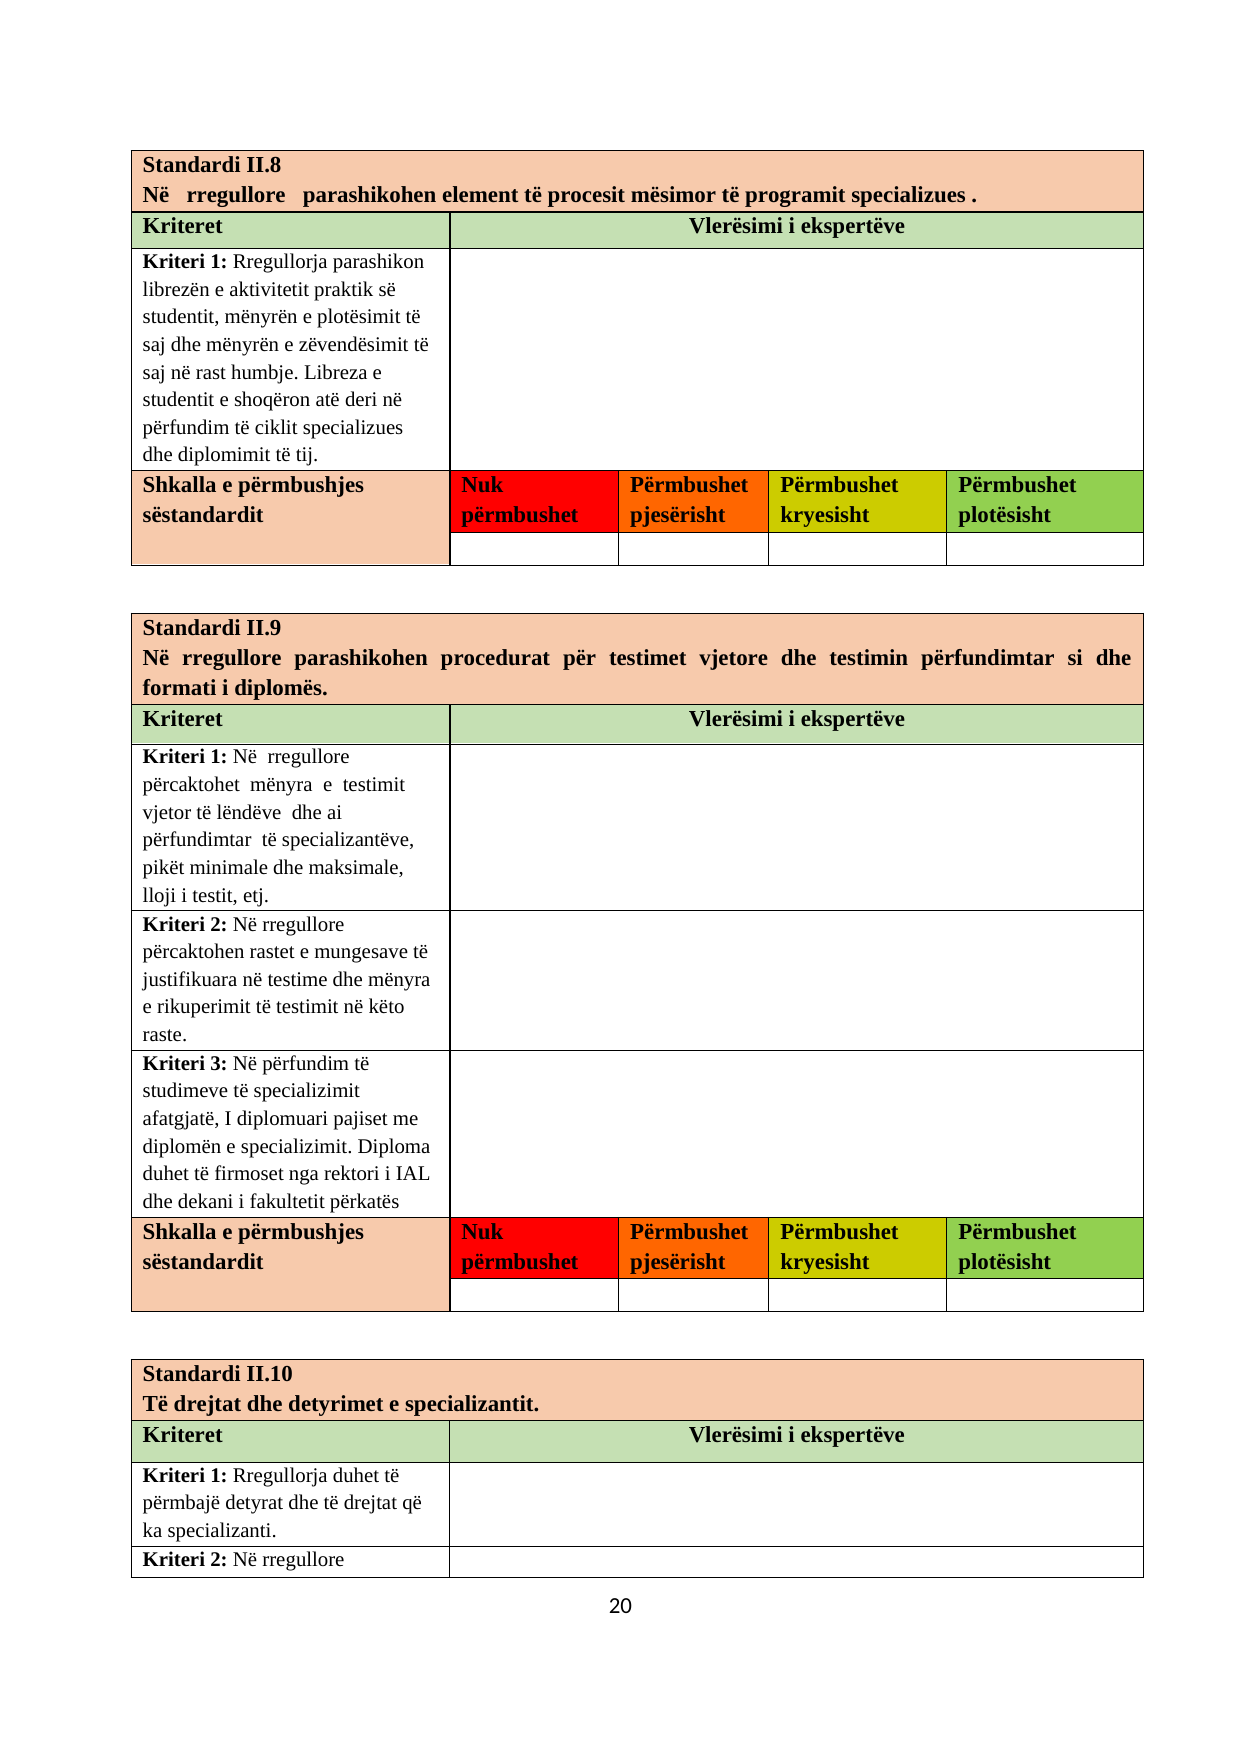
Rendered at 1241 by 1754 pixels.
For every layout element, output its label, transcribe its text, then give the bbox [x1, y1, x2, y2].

table_cell [450, 1547, 1143, 1577]
table_cell [451, 533, 618, 564]
table_cell Përmbushet pjesërisht [619, 1218, 768, 1278]
table_cell Përmbushet kryesisht [769, 471, 946, 532]
table_cell [451, 911, 1143, 1050]
table_cell Kriteri 1: Në rregullore përcaktohet mënyra e testimit vjetor të lëndëve dhe ai përfundimtar të specializantëve, pikët minimale dhe maksimale, lloji i testit, etj. [132, 745, 449, 910]
table_cell Shkalla e përmbushjes sëstandardit [132, 471, 449, 564]
table_cell Nuk përmbushet [451, 1218, 618, 1278]
table_cell Vlerësimi i ekspertëve [450, 1421, 1143, 1462]
table_cell Vlerësimi i ekspertëve [451, 705, 1143, 743]
table_cell Vlerësimi i ekspertëve [451, 213, 1143, 248]
table_cell Kriteret [132, 705, 449, 743]
table_cell Përmbushet pjesërisht [619, 471, 768, 532]
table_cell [132, 1547, 449, 1577]
table_header Standardi II.9 Në rregullore parashikohen procedurat për testimet vjetore dhe testimin përfundimtar si dhe formati i diplomës. [132, 614, 1143, 704]
table_cell [619, 533, 768, 564]
table_cell Kriteret [132, 213, 449, 248]
table_cell Kriteri 1: Rregullorja duhet të përmbajë detyrat dhe të drejtat që ka specializanti. [132, 1463, 449, 1546]
table_cell [769, 1279, 946, 1311]
table_cell [769, 533, 946, 564]
table_cell [947, 1279, 1143, 1311]
table_cell Përmbushet plotësisht [947, 471, 1143, 532]
table_cell [947, 533, 1143, 564]
table_cell Përmbushet kryesisht [769, 1218, 946, 1278]
table_cell Kriteri 1: Rregullorja parashikon librezën e aktivitetit praktik së studentit, mënyrën e plotësimit të saj dhe mënyrën e zëvendësimit të saj në rast humbje. Libreza e studentit e shoqëron atë deri në përfundim të ciklit specializues dhe diplomimit të tij. [132, 249, 449, 470]
table_cell [451, 1051, 1143, 1217]
table_cell Shkalla e përmbushjes sëstandardit [132, 1218, 449, 1311]
table_cell Përmbushet plotësisht [947, 1218, 1143, 1278]
table_cell Kriteret [132, 1421, 449, 1462]
table_cell [619, 1279, 768, 1311]
table_cell [450, 1463, 1143, 1546]
table_cell [451, 1279, 618, 1311]
table_cell Nuk përmbushet [451, 471, 618, 532]
table_cell Kriteri 3: Në përfundim të studimeve të specializimit afatgjatë, I diplomuari pajiset me diplomën e specializimit. Diploma duhet të firmoset nga rektori i IAL dhe dekani i fakultetit përkatës [132, 1051, 449, 1217]
table_cell [451, 745, 1143, 910]
table_cell [451, 249, 1143, 470]
table_cell Kriteri 2: Në rregullore përcaktohen rastet e mungesave të justifikuara në testime dhe mënyra e rikuperimit të testimit në këto raste. [132, 911, 449, 1050]
table_header Standardi II.8 Në rregullore parashikohen element të procesit mësimor të programit specializues . [132, 151, 1143, 211]
table_header Standardi II.10 Të drejtat dhe detyrimet e specializantit. [132, 1360, 1143, 1420]
